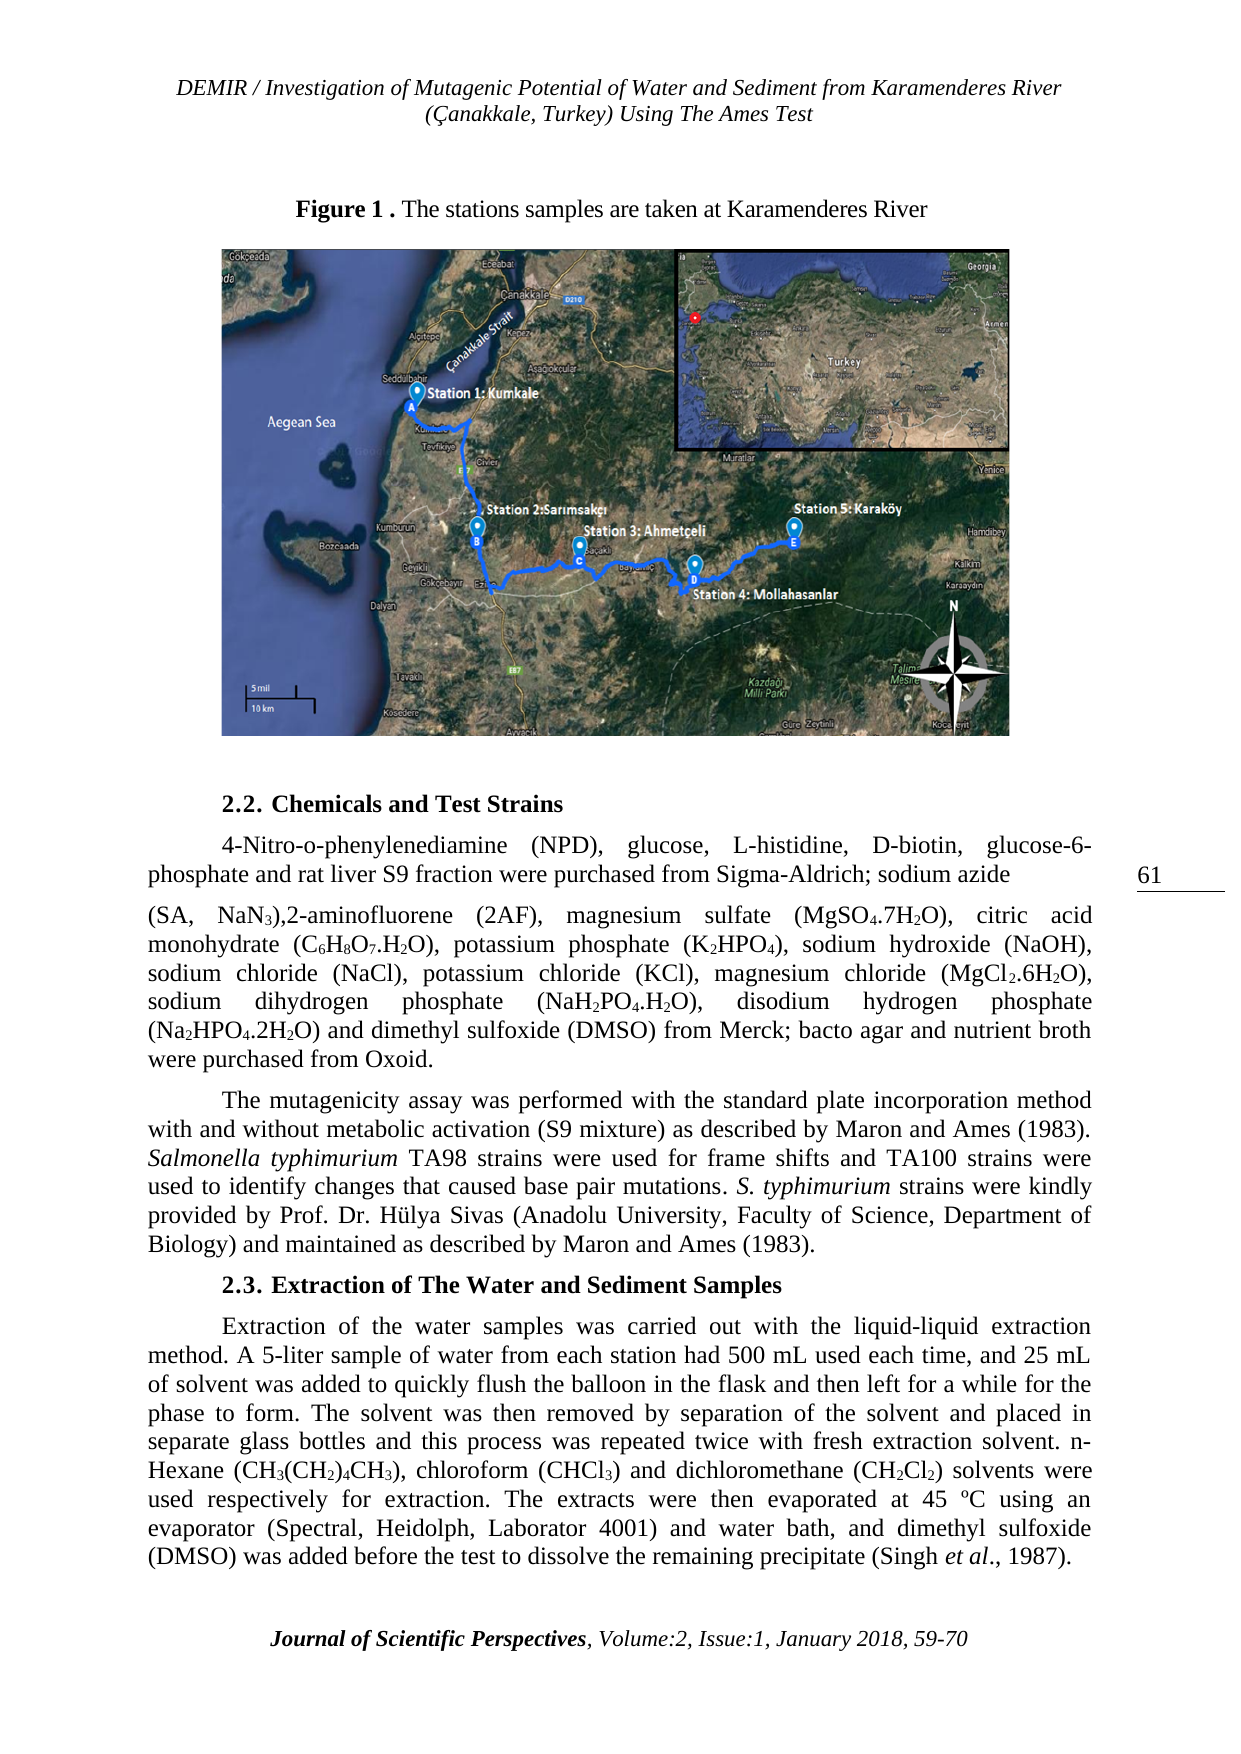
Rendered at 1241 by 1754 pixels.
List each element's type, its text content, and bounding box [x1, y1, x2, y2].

text 2.2. Chemicals and Test Strains [148, 789, 1092, 818]
text 2.3. Extraction of The Water and Sediment Samples [148, 1270, 1092, 1299]
text The mutagenicity assay was performed with the standard plate incorporation method with and without metabolic activation (S9 mixture) as described by Maron and Ames (1983). Salmonella typhimurium TA98 strains were used for frame shifts and TA100 strains were used to identify changes that caused base pair mutations. S. typhimurium strains were kindly provided by Prof. Dr. Hülya Sivas (Anadolu University, Faculty of Science, Department of Biology) and maintained as described by Maron and Ames (1983). [148, 1085, 1092, 1258]
text Figure 1 . The stations samples are taken at Karamenderes River [222, 194, 1092, 223]
text (SA, NaN3),2-aminofluorene (2AF), magnesium sulfate (MgSO4.7H2O), citric acid monohydrate (C6H8O7.H2O), potassium phosphate (K2HPO4), sodium hydroxide (NaOH), sodium chloride (NaCl), potassium chloride (KCl), magnesium chloride (MgCl2.6H2O), sodium dihydrogen phosphate (NaH2PO4.H2O), disodium hydrogen phosphate (Na2HPO4.2H2O) and dimethyl sulfoxide (DMSO) from Merck; bacto agar and nutrient broth were purchased from Oxoid. [148, 900, 1092, 1073]
text Extraction of the water samples was carried out with the liquid-liquid extraction method. A 5-liter sample of water from each station had 500 mL used each time, and 25 mL of solvent was added to quickly flush the balloon in the flask and then left for a while for the phase to form. The solvent was then removed by separation of the solvent and placed in separate glass bottles and this process was repeated twice with fresh extraction solvent. n-Hexane (CH3(CH2)4CH3), chloroform (CHCl3) and dichloromethane (CH2Cl2) solvents were used respectively for extraction. The extracts were then evaporated at 45 ºC using an evaporator (Spectral, Heidolph, Laborator 4001) and water bath, and dimethyl sulfoxide (DMSO) was added before the test to dissolve the remaining precipitate (Singh et al., 1987). [148, 1311, 1092, 1570]
text 4-Nitro-o-phenylenediamine (NPD), glucose, L-histidine, D-biotin, glucose-6-phosphate and rat liver S9 fraction were purchased from Sigma-Aldrich; sodium azide [148, 830, 1092, 888]
picture [221, 249, 1010, 736]
